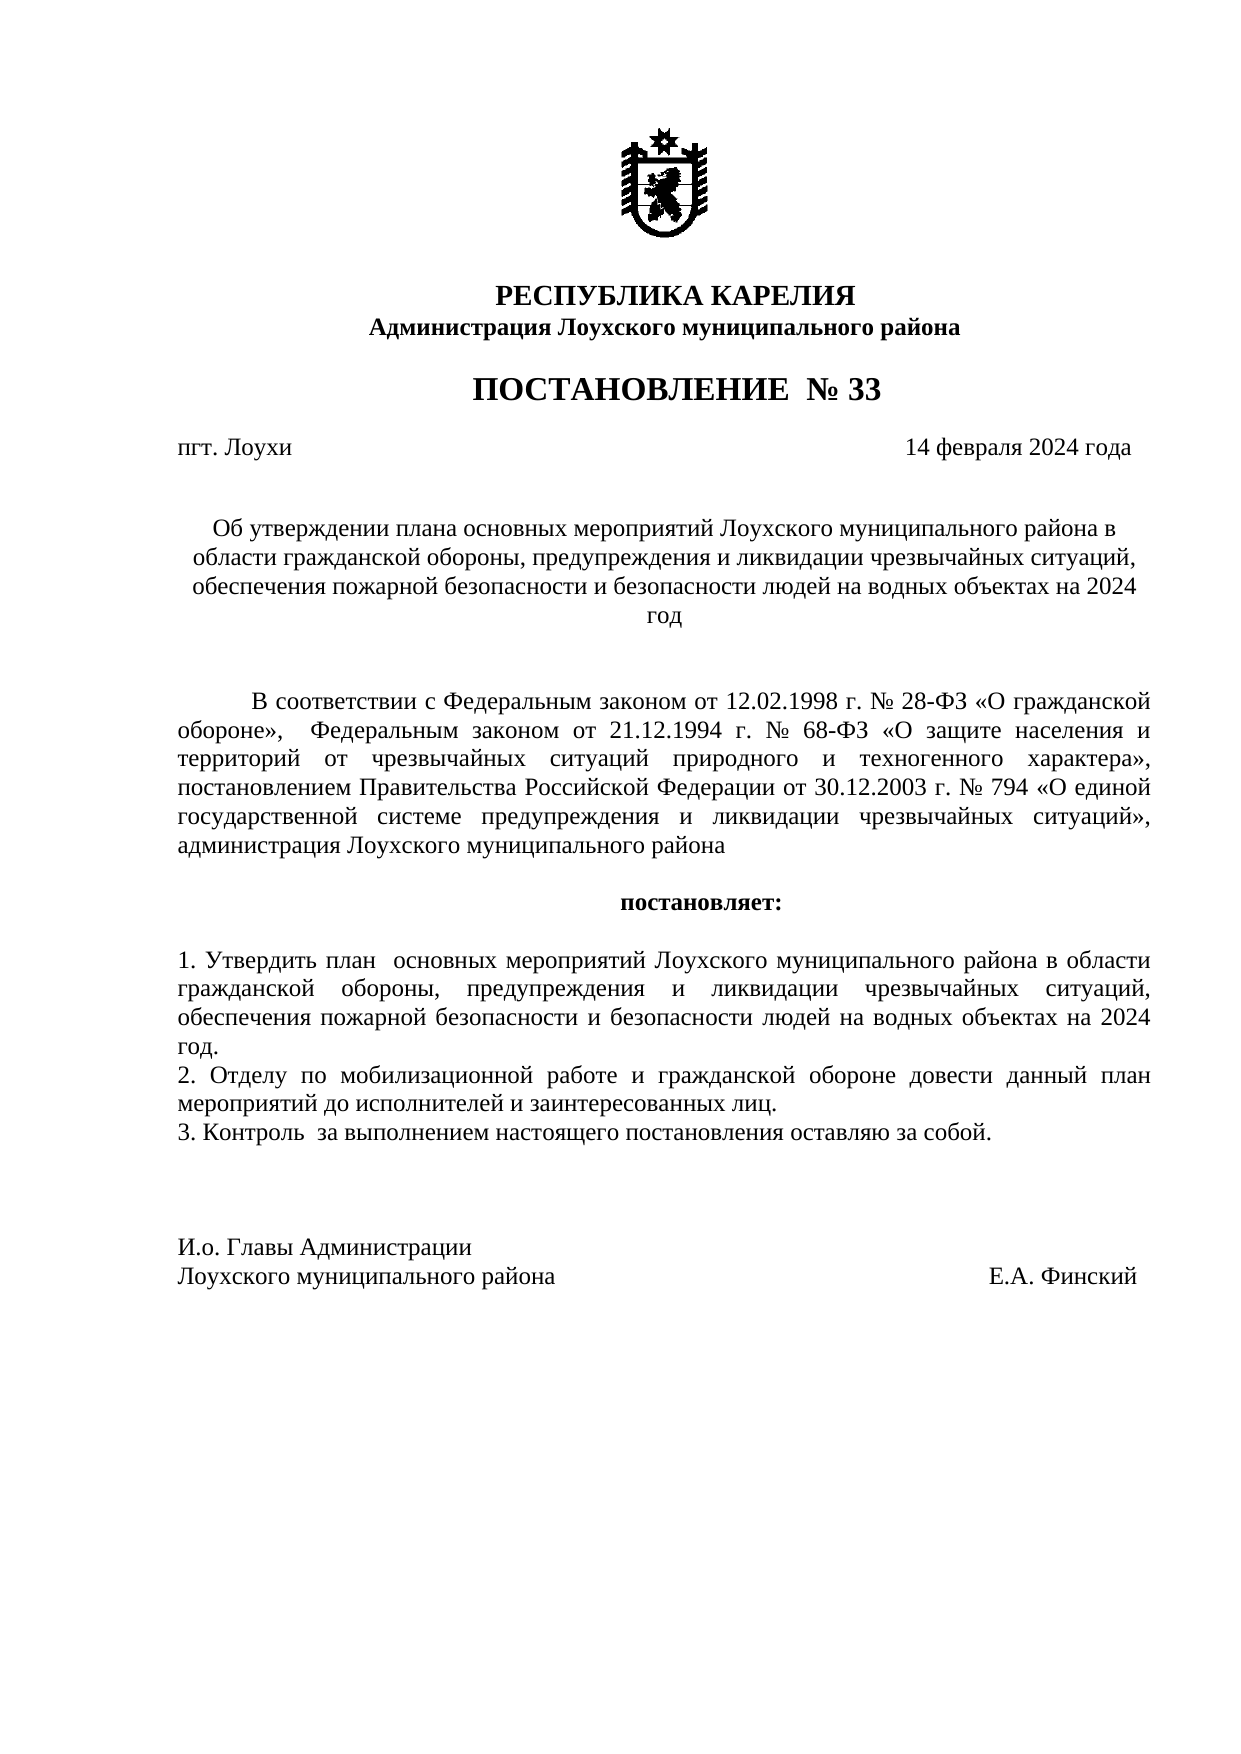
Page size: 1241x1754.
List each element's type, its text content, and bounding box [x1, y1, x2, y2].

text 3. Контроль за выполнением настоящего постановления оставляю за собой. [177, 1117, 1152, 1146]
text 1. Утвердить план основных мероприятий Лоухского муниципального района в области гражданской обороны, предупреждения и ликвидации чрезвычайных ситуаций, обеспечения пожарной безопасности и безопасности людей на водных объектах на 2024 год. [177, 945, 1152, 1060]
text Лоухского муниципального района Е.А. Финский [177, 1261, 1152, 1290]
text пгт. Лоухи 14 февраля 2024 года [177, 432, 1152, 461]
picture [606, 118, 723, 255]
subtitle Администрация Лоухского муниципального района [177, 312, 1152, 341]
subtitle ПОСТАНОВЛЕНИЕ № 33 [177, 369, 1152, 408]
text 2. Отделу по мобилизационной работе и гражданской обороне довести данный план мероприятий до исполнителей и заинтересованных лиц. [177, 1060, 1152, 1117]
text В соответствии с Федеральным законом от 12.02.1998 г. № 28-ФЗ «О гражданской обороне», Федеральным законом от 21.12.1994 г. № 68-ФЗ «О защите населения и территорий от чрезвычайных ситуаций природного и техногенного характера», постановлением Правительства Российской Федерации от 30.12.2003 г. № 794 «О единой государственной системе предупреждения и ликвидации чрезвычайных ситуаций», администрация Лоухского муниципального района [177, 686, 1152, 858]
subtitle РЕСПУБЛИКА КАРЕЛИЯ [177, 278, 1152, 312]
text И.о. Главы Администрации [177, 1232, 1152, 1261]
text постановляет: [177, 887, 1152, 916]
text Об утверждении плана основных мероприятий Лоухского муниципального района в области гражданской обороны, предупреждения и ликвидации чрезвычайных ситуаций, обеспечения пожарной безопасности и безопасности людей на водных объектах на 2024 год [177, 513, 1152, 628]
